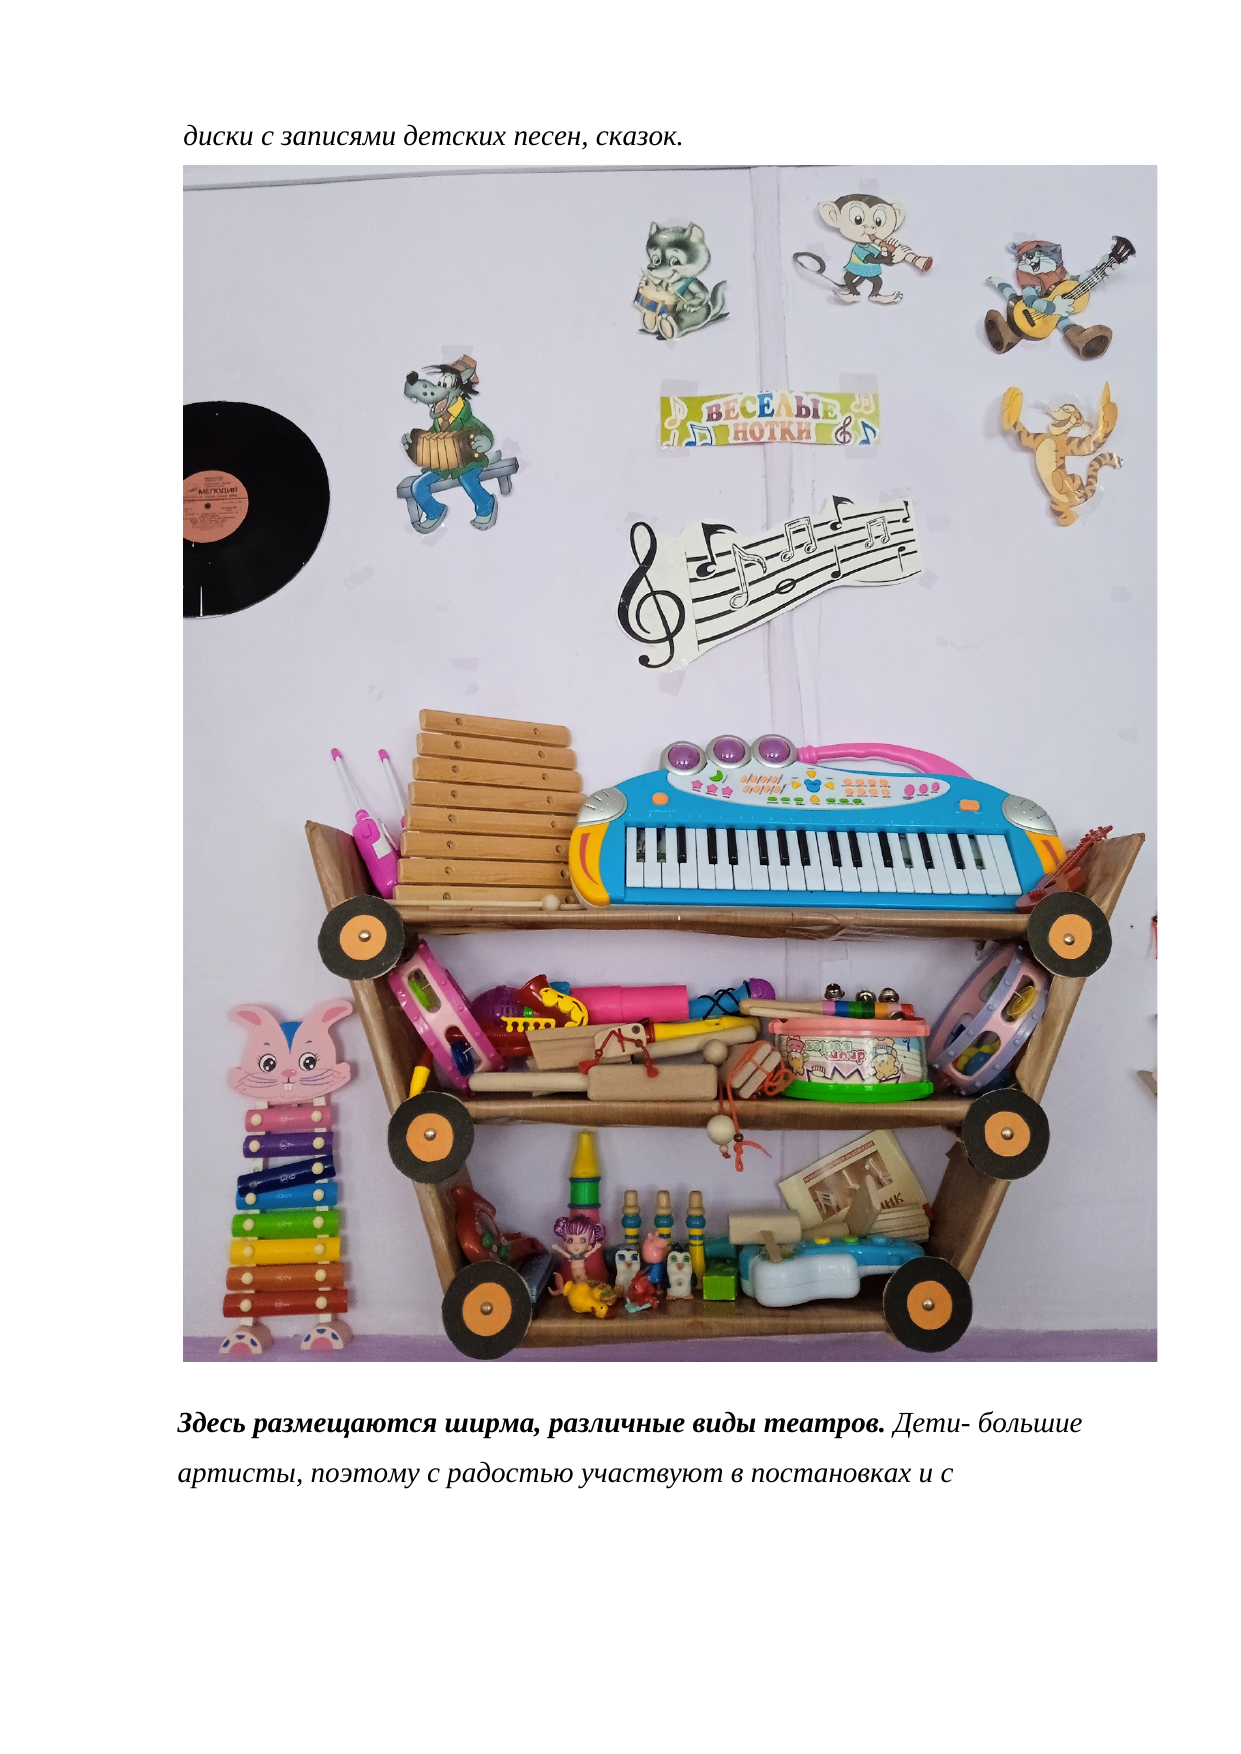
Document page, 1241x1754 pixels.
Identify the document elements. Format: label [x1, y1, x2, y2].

text [183, 118, 1134, 165]
picture [183, 165, 1158, 1362]
text [177, 1405, 1134, 1489]
